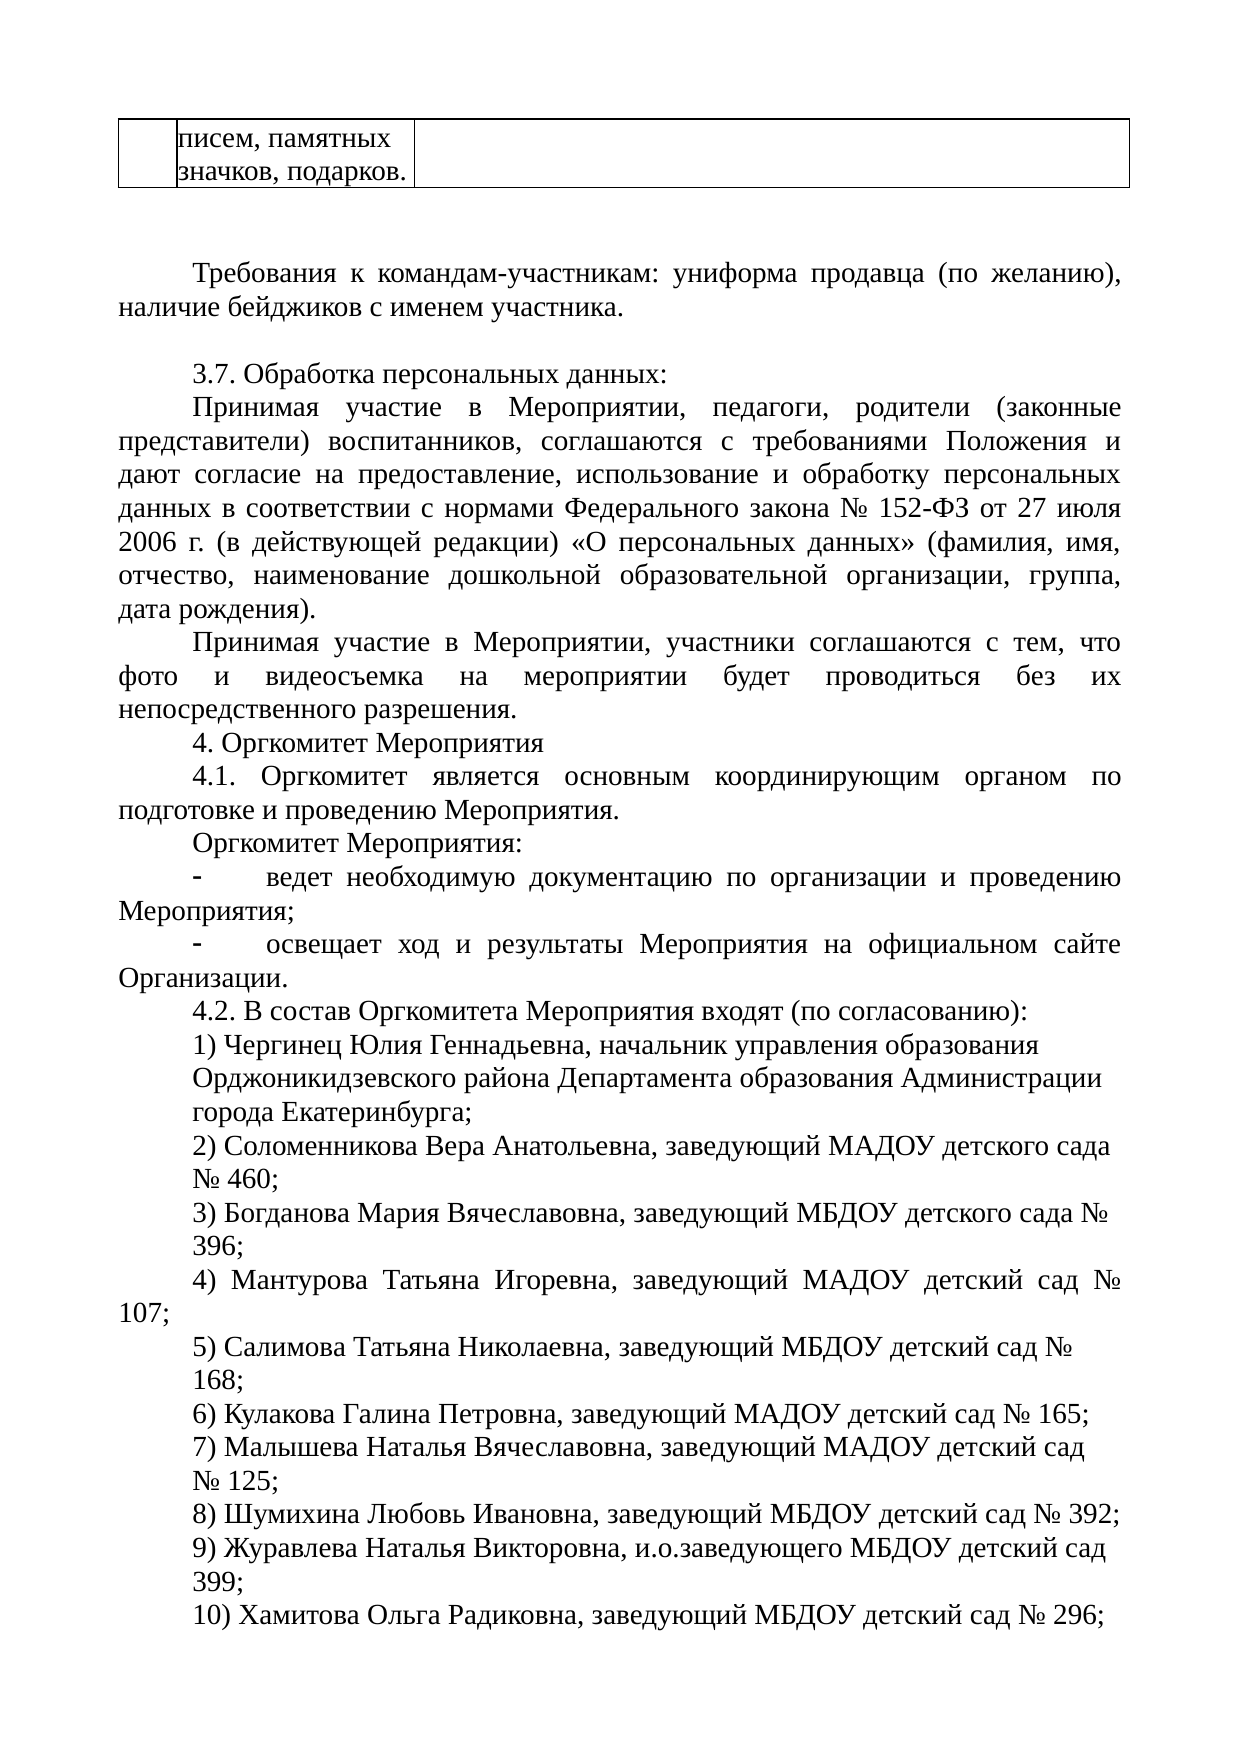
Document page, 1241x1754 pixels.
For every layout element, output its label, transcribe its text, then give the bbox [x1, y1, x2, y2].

text 396; [118, 1228, 1122, 1262]
text Требования к командам-участникам: униформа продавца (по желанию), наличие бейджиков с именем участника. [118, 255, 1122, 322]
text 4) Мантурова Татьяна Игоревна, заведующий МАДОУ детский сад № 107; [118, 1262, 1122, 1329]
text № 460; [118, 1161, 1122, 1195]
table_cell 6 [119, 120, 176, 187]
text 1) Чергинец Юлия Геннадьевна, начальник управления образования [118, 1027, 1122, 1061]
text 3.7. Обработка персональных данных: [118, 356, 1122, 389]
text 7) Малышева Наталья Вячеславовна, заведующий МАДОУ детский сад [118, 1429, 1122, 1463]
list освещает ход и результаты Мероприятия на официальном сайте Организации. [118, 926, 1122, 993]
text 6) Кулакова Галина Петровна, заведующий МАДОУ детский сад № 165; [118, 1396, 1122, 1429]
table_cell [415, 120, 1129, 187]
text 168; [118, 1362, 1122, 1396]
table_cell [178, 120, 414, 187]
list ведет необходимую документацию по организации и проведению Мероприятия; [118, 859, 1122, 926]
text Принимая участие в Мероприятии, участники соглашаются с тем, что фото и видеосъемка на мероприятии будет проводиться без их непосредственного разрешения. [118, 624, 1122, 725]
text города Екатеринбурга; [118, 1094, 1122, 1128]
text 2) Соломенникова Вера Анатольевна, заведующий МАДОУ детского сада [118, 1128, 1122, 1161]
text 4.1. Оргкомитет является основным координирующим органом по подготовке и проведению Мероприятия. [118, 758, 1122, 826]
text 8) Шумихина Любовь Ивановна, заведующий МБДОУ детский сад № 392; [118, 1497, 1122, 1530]
text Принимая участие в Мероприятии, педагоги, родители (законные представители) воспитанников, соглашаются с требованиями Положения и дают согласие на предоставление, использование и обработку персональных данных в соответствии с нормами Федерального закона № 152-ФЗ от 27 июля 2006 г. (в действующей редакции) «О персональных данных» (фамилия, имя, отчество, наименование дошкольной образовательной организации, группа, дата рождения). [118, 389, 1122, 624]
text 399; [118, 1564, 1122, 1597]
text Орджоникидзевского района Департамента образования Администрации [118, 1061, 1122, 1094]
text 3) Богданова Мария Вячеславовна, заведующий МБДОУ детского сада № [118, 1195, 1122, 1228]
text 5) Салимова Татьяна Николаевна, заведующий МБДОУ детский сад № [118, 1329, 1122, 1362]
text № 125; [118, 1463, 1122, 1497]
text Оргкомитет Мероприятия: [118, 826, 1122, 859]
text 4.2. В состав Оргкомитета Мероприятия входят (по согласованию): [118, 993, 1122, 1027]
text 10) Хамитова Ольга Радиковна, заведующий МБДОУ детский сад № 296; [118, 1597, 1122, 1631]
text 9) Журавлева Наталья Викторовна, и.о.заведующего МБДОУ детский сад [118, 1530, 1122, 1564]
text 4. Оргкомитет Мероприятия [118, 725, 1122, 758]
